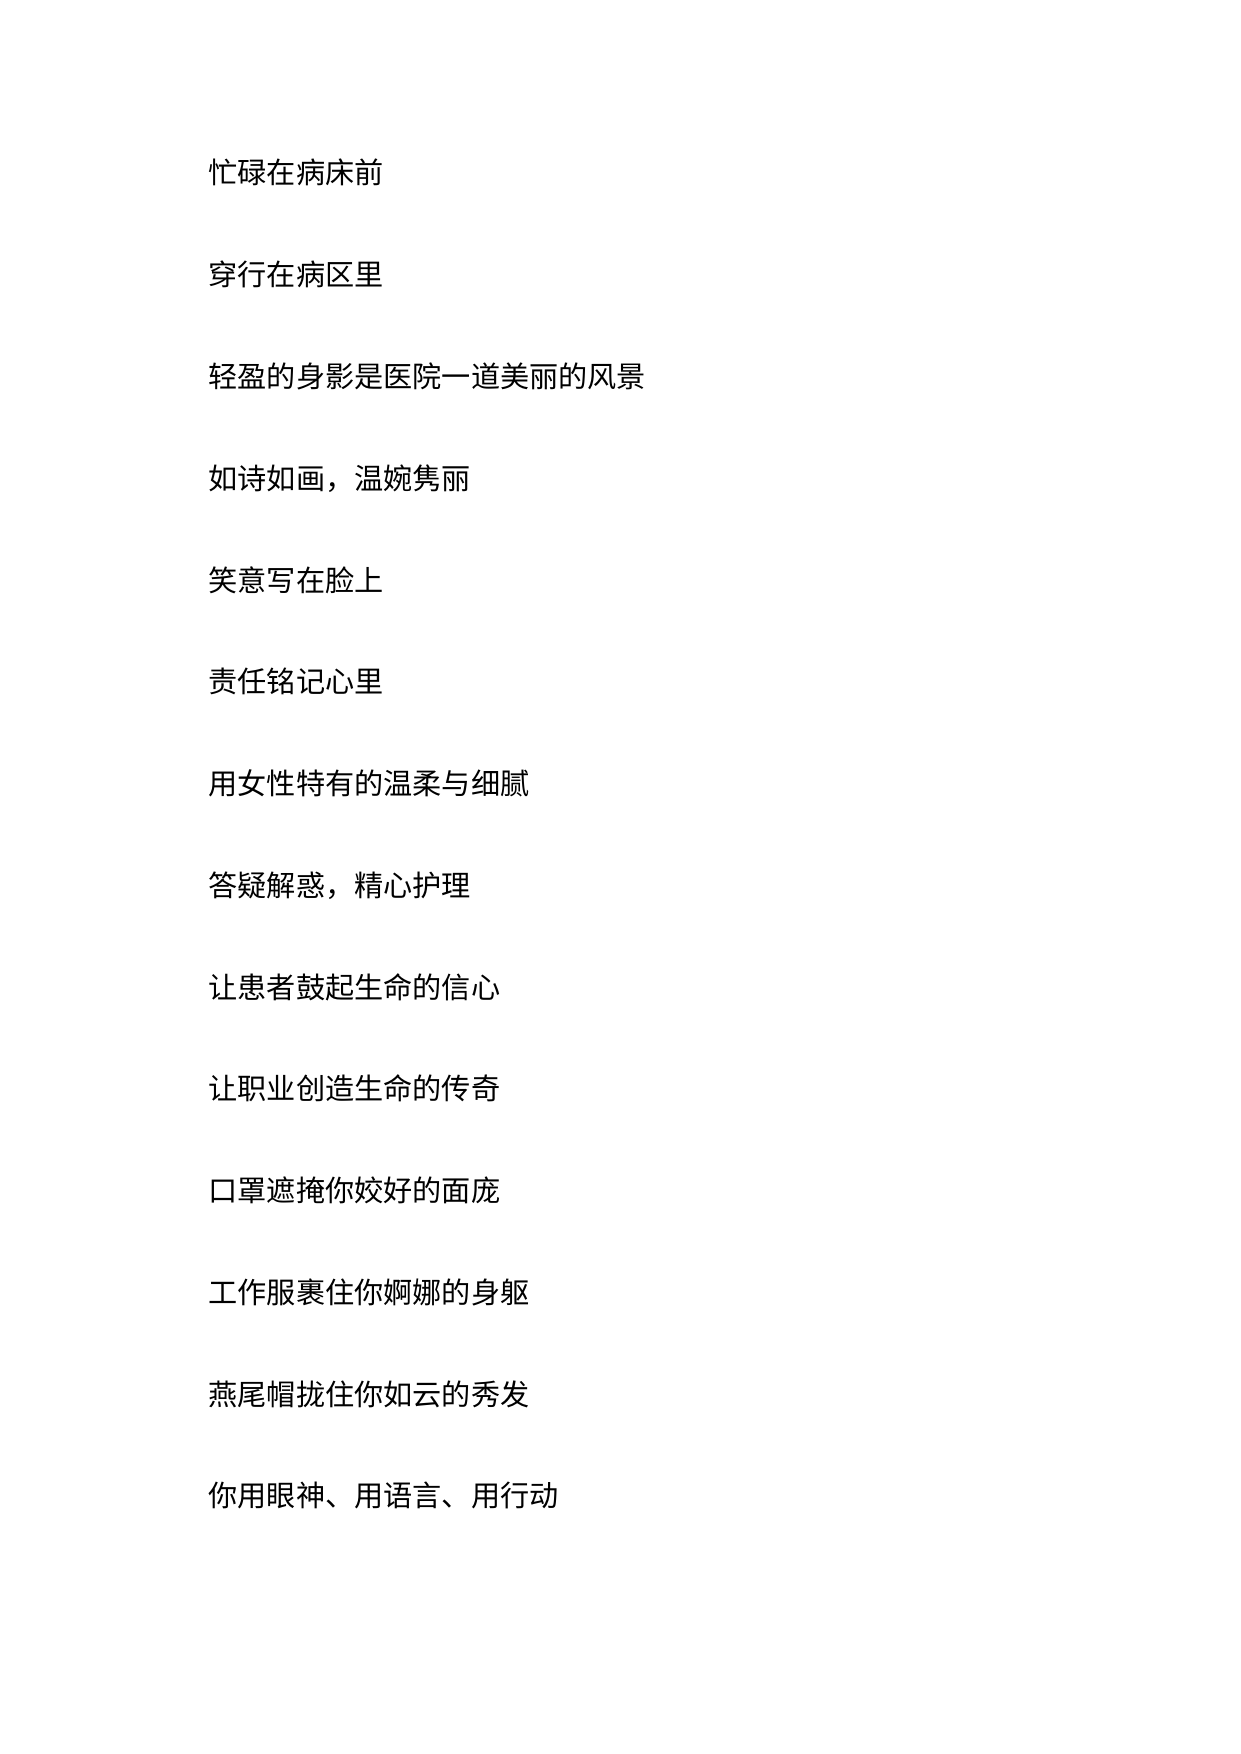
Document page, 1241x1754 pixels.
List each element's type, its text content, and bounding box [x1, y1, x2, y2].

text 用女性特有的温柔与细腻 [150, 761, 1090, 803]
text 让职业创造生命的传奇 [150, 1066, 1090, 1108]
text 穿行在病区里 [150, 252, 1090, 294]
text 答疑解惑，精心护理 [150, 862, 1090, 905]
text 责任铭记心里 [150, 659, 1090, 701]
text 燕尾帽拢住你如云的秀发 [150, 1371, 1090, 1413]
text 你用眼神、用语言、用行动 [150, 1473, 1090, 1515]
text 工作服裹住你婀娜的身躯 [150, 1269, 1090, 1312]
text 如诗如画，温婉隽丽 [150, 455, 1090, 498]
text 口罩遮掩你姣好的面庞 [150, 1168, 1090, 1210]
text 忙碌在病床前 [150, 150, 1090, 192]
text 笑意写在脸上 [150, 557, 1090, 599]
text 轻盈的身影是医院一道美丽的风景 [150, 353, 1090, 396]
text 让患者鼓起生命的信心 [150, 964, 1090, 1006]
